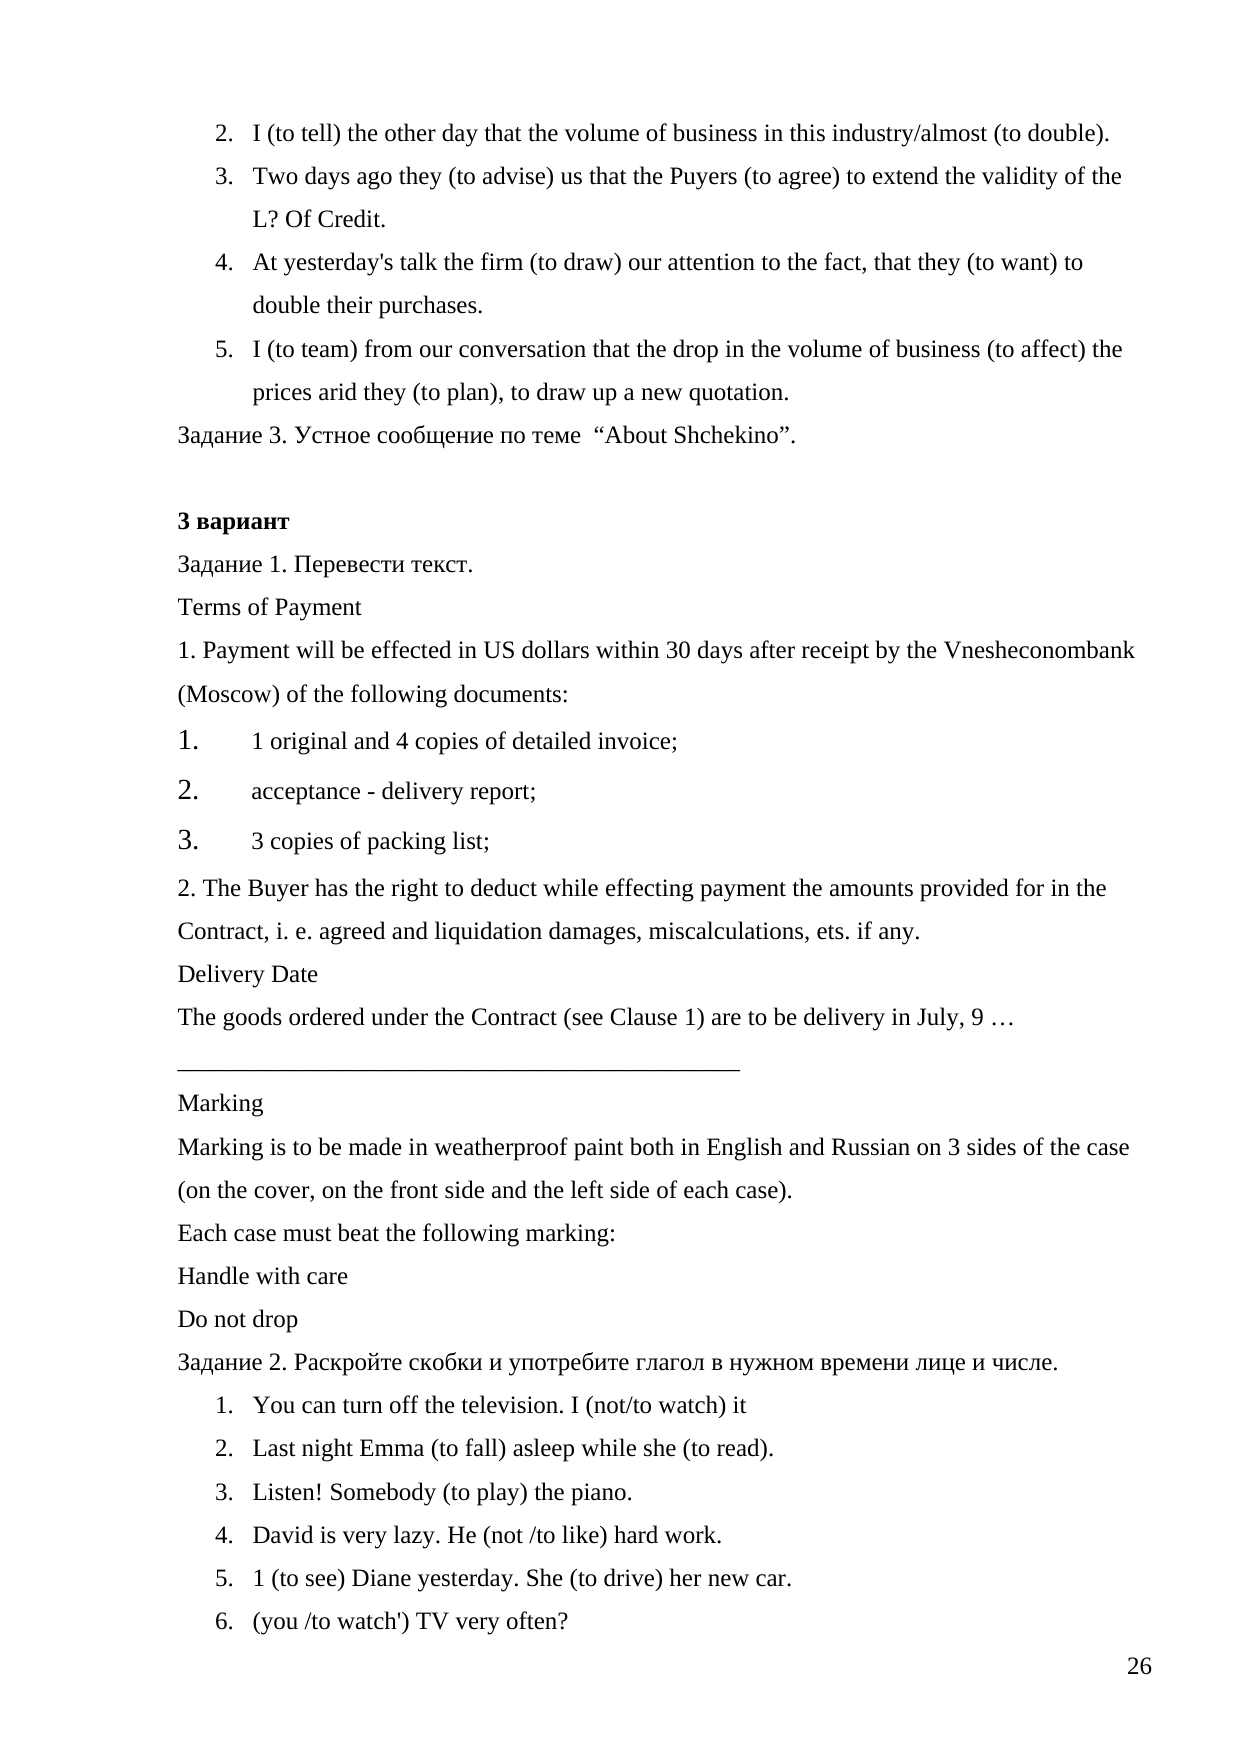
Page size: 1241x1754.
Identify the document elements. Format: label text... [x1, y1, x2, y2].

text Задание 1. Перевести текст. [177, 549, 1152, 578]
text 3 вариант [177, 506, 1152, 535]
text 2. The Buyer has the right to deduct while effecting payment the amounts provided for in the Contract, i. e. agreed and liquidation damages, miscalculations, ets. if any. [177, 873, 1152, 945]
text 1. Payment will be effected in US dollars within 30 days after receipt by the Vnesheconombank (Moscow) of the following documents: [177, 636, 1152, 707]
list You can turn off the television. I (not/to watch) it [215, 1390, 1152, 1419]
list Listen! Somebody (to play) the piano. [215, 1477, 1152, 1505]
list acceptance - delivery report; [177, 772, 1152, 806]
list 1 (to see) Diane yesterday. She (to drive) her new car. [215, 1563, 1152, 1592]
list David is very lazy. He (not /to like) hard work. [215, 1520, 1152, 1548]
text Handle with care [177, 1261, 1152, 1290]
text Terms of Payment [177, 592, 1152, 621]
list Two days ago they (to advise) us that the Puyers (to agree) to extend the validity of the L? Of Credit. [215, 161, 1152, 233]
list At yesterday's talk the firm (to draw) our attention to the fact, that they (to want) to double their purchases. [215, 247, 1152, 319]
list Last night Emma (to fall) asleep while she (to read). [215, 1433, 1152, 1462]
text Do not drop [177, 1304, 1152, 1333]
text Marking is to be made in weatherproof paint both in English and Russian on 3 sides of the case (on the cover, on the front side and the left side of each case). [177, 1132, 1152, 1203]
text Marking [177, 1088, 1152, 1117]
text Задание 3. Устное сообщение по теме “About Shchekino”. [177, 420, 1152, 449]
text The goods ordered under the Contract (see Clause 1) are to be delivery in July, 9 … _____________________________________________ [177, 1002, 1152, 1074]
text Each case must beat the following marking: [177, 1218, 1152, 1247]
list I (to tell) the other day that the volume of business in this industry/almost (to double). [215, 118, 1152, 147]
list (you /to watch') TV very often? [215, 1606, 1152, 1635]
list 1 original and 4 copies of detailed invoice; [177, 722, 1152, 755]
text Delivery Date [177, 959, 1152, 988]
list 3 copies of packing list; [177, 822, 1152, 856]
list I (to team) from our conversation that the drop in the volume of business (to affect) the prices arid they (to plan), to draw up a new quotation. [215, 334, 1152, 406]
text Задание 2. Раскройте скобки и употребите глагол в нужном времени лице и числе. [177, 1347, 1152, 1376]
